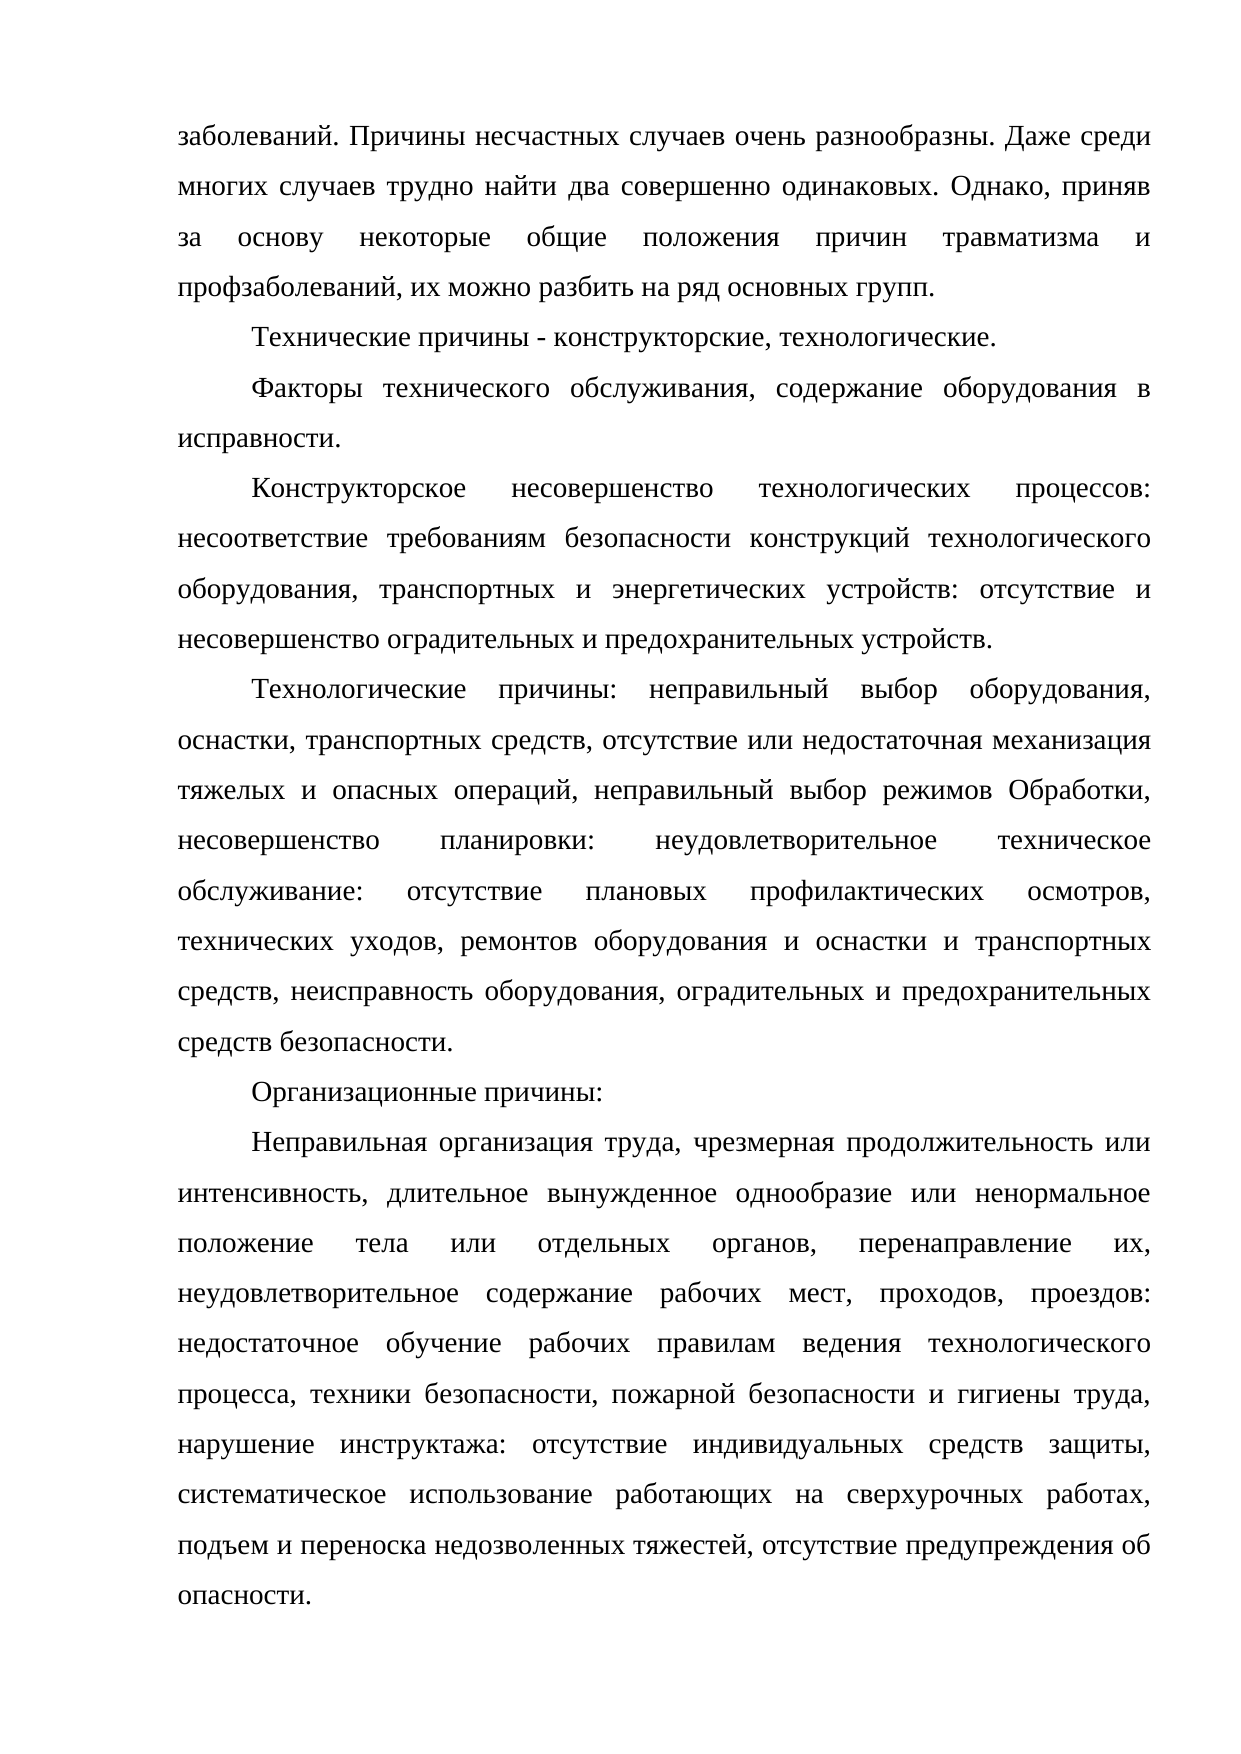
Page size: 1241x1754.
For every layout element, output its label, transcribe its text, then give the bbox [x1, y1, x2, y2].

text Неправильная организация труда, чрезмерная продолжительность или интенсивность, длительное вынужденное однообразие или ненормальное положение тела или отдельных органов, перенаправление их, неудовлетворительное содержание рабочих мест, проходов, проездов: недостаточное обучение рабочих правилам ведения технологического процесса, техники безопасности, пожарной безопасности и гигиены труда, нарушение инструктажа: отсутствие индивидуальных средств защиты, систематическое использование работающих на сверхурочных работах, подъем и переноска недозволенных тяжестей, отсутствие предупреждения об опасности. [177, 1124, 1152, 1611]
text Факторы технического обслуживания, содержание оборудования в исправности. [177, 370, 1152, 453]
text Технологические причины: неправильный выбор оборудования, оснастки, транспортных средств, отсутствие или недостаточная механизация тяжелых и опасных операций, неправильный выбор режимов Обработки, несовершенство планировки: неудовлетворительное техническое обслуживание: отсутствие плановых профилактических осмотров, технических уходов, ремонтов оборудования и оснастки и транспортных средств, неисправность оборудования, оградительных и предохранительных средств безопасности. [177, 672, 1152, 1057]
text Конструкторское несовершенство технологических процессов: несоответствие требованиям безопасности конструкций технологического оборудования, транспортных и энергетических устройств: отсутствие и несовершенство оградительных и предохранительных устройств. [177, 470, 1152, 655]
text Технические причины - конструкторские, технологические. [177, 319, 1152, 353]
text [177, 118, 1152, 303]
text Организационные причины: [177, 1074, 1152, 1108]
